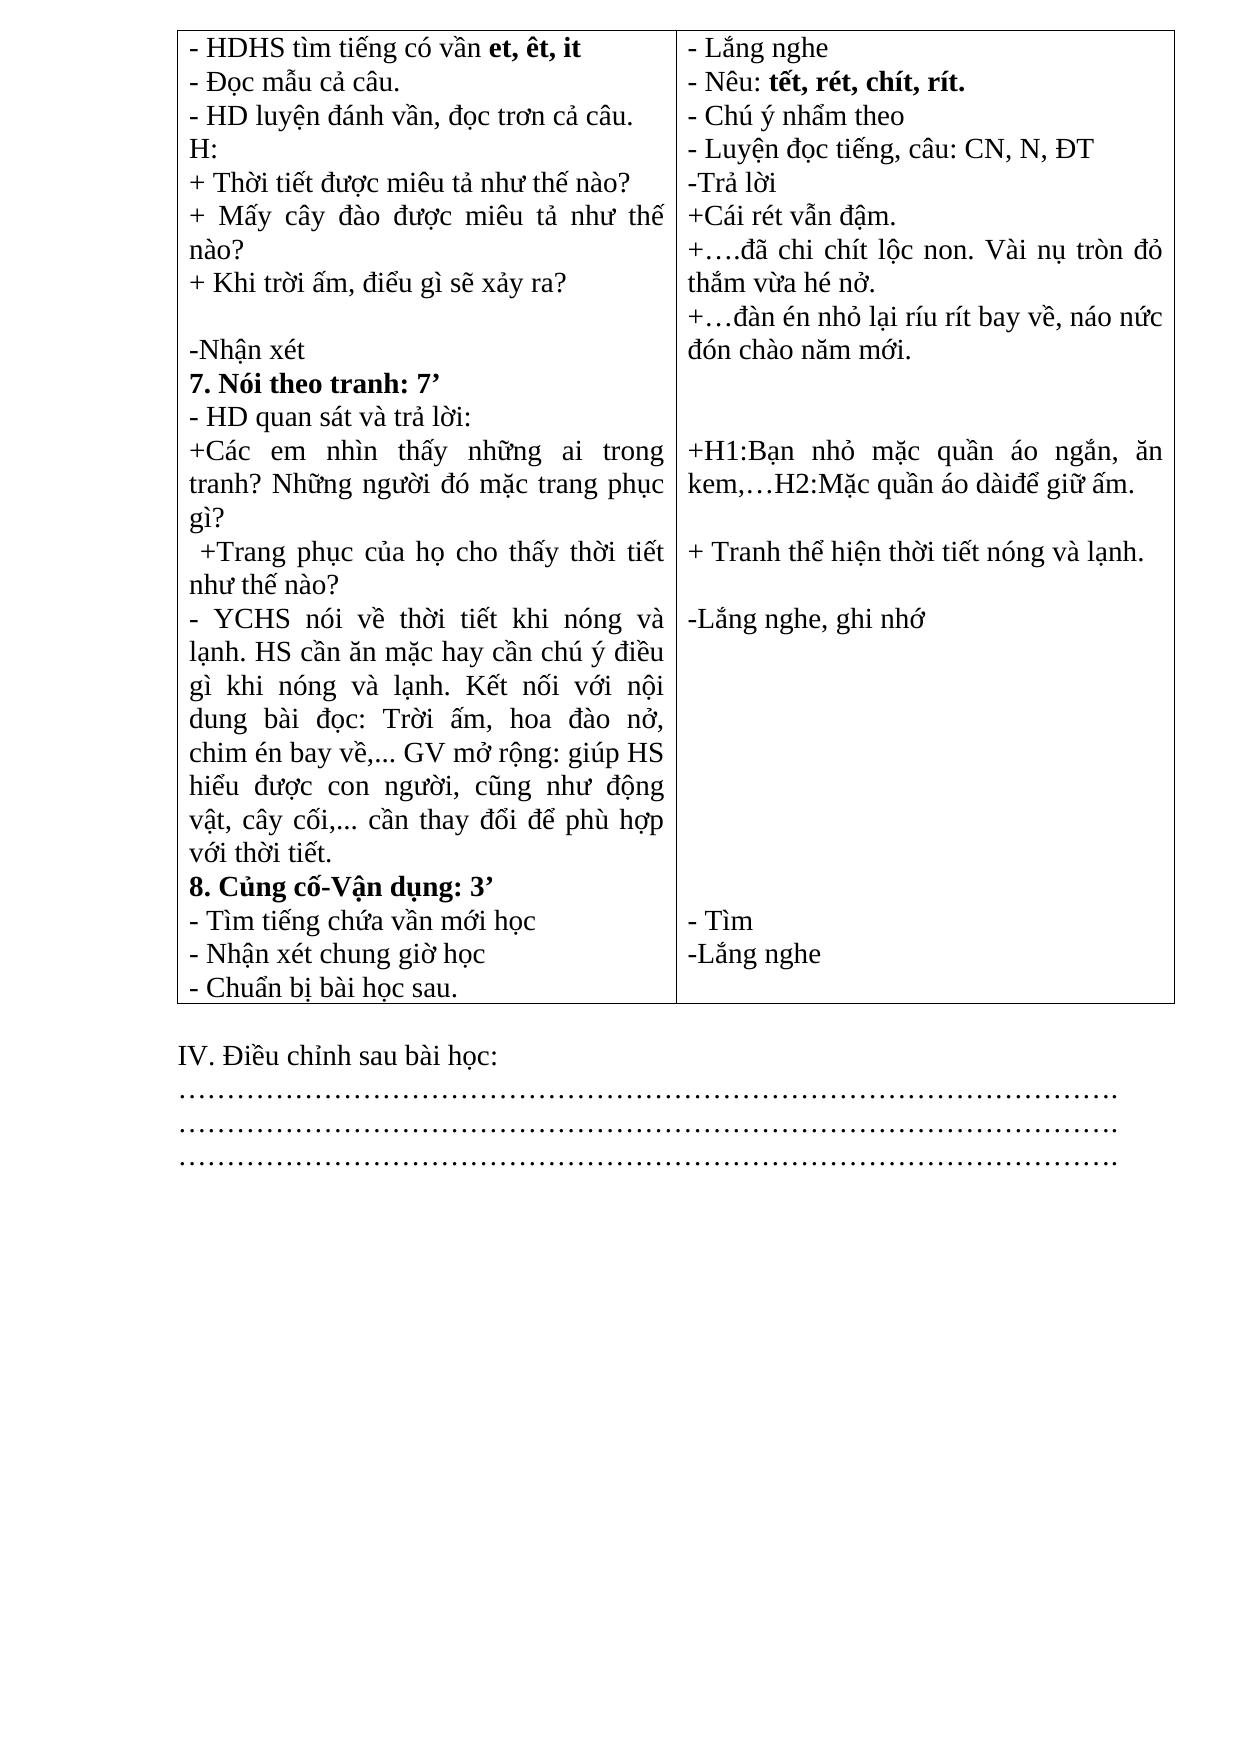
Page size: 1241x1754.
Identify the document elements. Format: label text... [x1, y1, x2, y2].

text ……………………………………………………………………………………. [177, 1071, 1152, 1105]
text ……………………………………………………………………………………. [177, 1105, 1152, 1138]
text IV. Điều chỉnh sau bài học: [177, 1038, 1152, 1071]
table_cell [677, 31, 1174, 1003]
text ……………………………………………………………………………………. [177, 1138, 1152, 1172]
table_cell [178, 31, 676, 1003]
